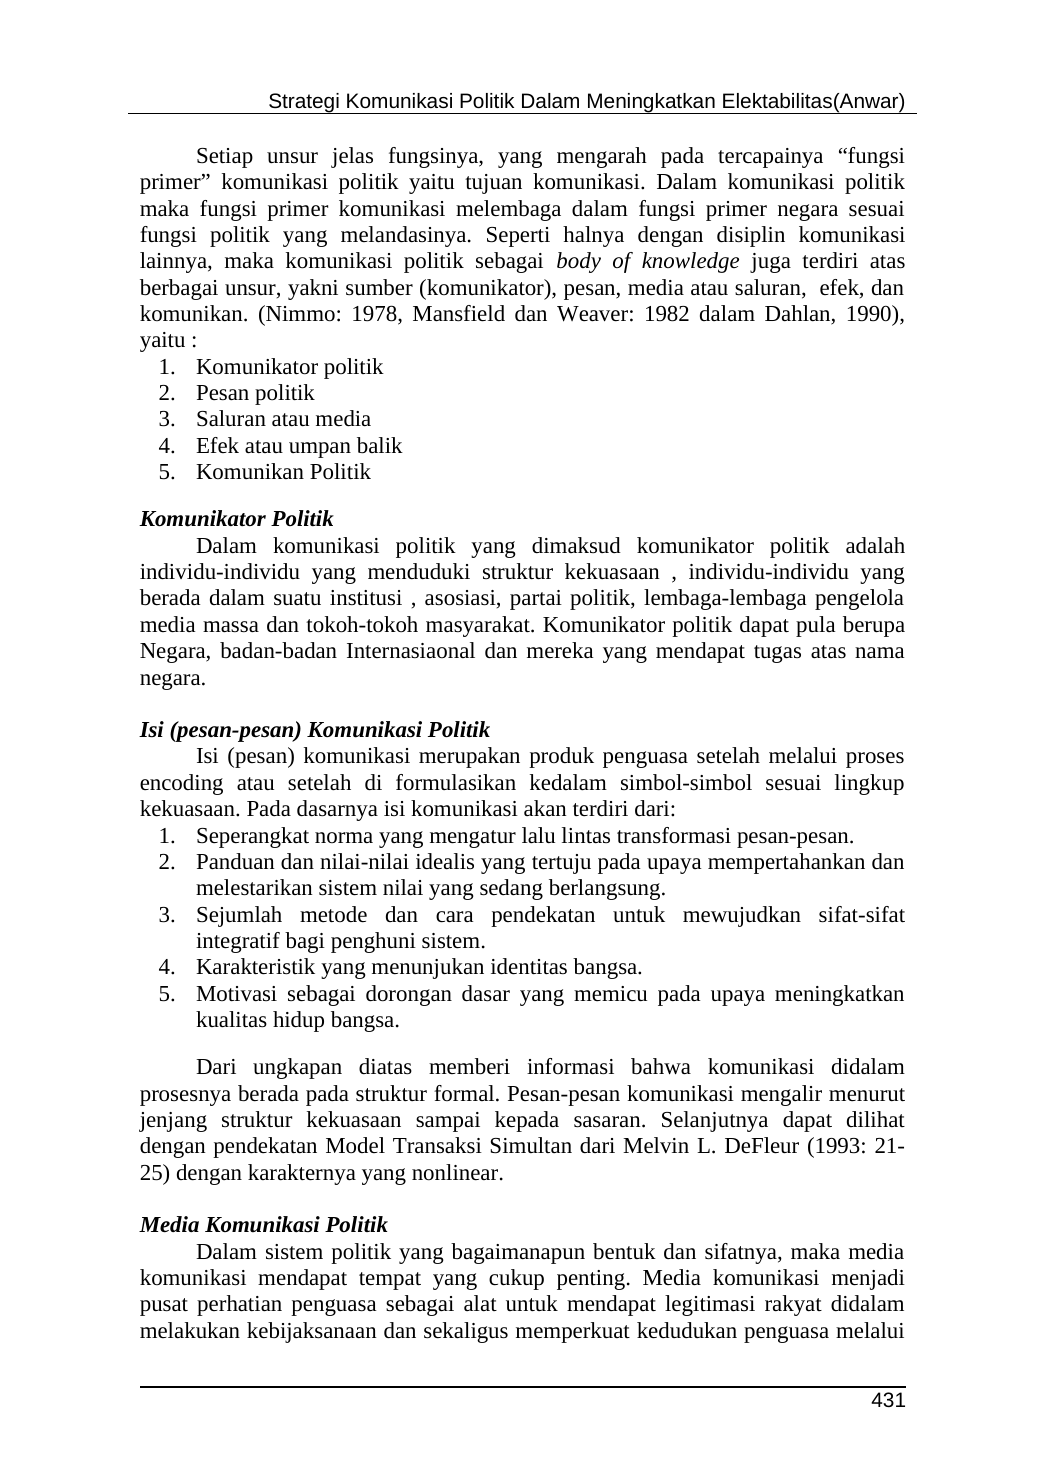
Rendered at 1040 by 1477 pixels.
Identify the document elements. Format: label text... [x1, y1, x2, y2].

list Pesan politik [158, 379, 906, 406]
text Komunikator Politik [139, 505, 906, 532]
list Sejumlah metode dan cara pendekatan untuk mewujudkan sifat-sifat integratif bagi penghuni sistem. [158, 901, 906, 953]
list Motivasi sebagai dorongan dasar yang memicu pada upaya meningkatkan kualitas hidup bangsa. [158, 980, 906, 1032]
text Dari ungkapan diatas memberi informasi bahwa komunikasi didalam prosesnya berada pada struktur formal. Pesan-pesan komunikasi mengalir menurut jenjang struktur kekuasaan sampai kepada sasaran. Selanjutnya dapat dilihat dengan pendekatan Model Transaksi Simultan dari Melvin L. DeFleur (1993: 21-25) dengan karakternya yang nonlinear. [139, 1053, 906, 1185]
list Karakteristik yang menunjukan identitas bangsa. [158, 953, 906, 980]
text Isi (pesan-pesan) Komunikasi Politik [139, 716, 906, 743]
list Panduan dan nilai-nilai idealis yang tertuju pada upaya mempertahankan dan melestarikan sistem nilai yang sedang berlangsung. [158, 848, 906, 901]
text Dalam komunikasi politik yang dimaksud komunikator politik adalah individu-individu yang menduduki struktur kekuasaan , individu-individu yang berada dalam suatu institusi , asosiasi, partai politik, lembaga-lembaga pengelola media massa dan tokoh-tokoh masyarakat. Komunikator politik dapat pula berupa Negara, badan-badan Internasiaonal dan mereka yang mendapat tugas atas nama negara. [139, 532, 906, 690]
list Saluran atau media [158, 406, 906, 432]
list Komunikan Politik [158, 458, 906, 484]
list Seperangkat norma yang mengatur lalu lintas transformasi pesan-pesan. [158, 822, 906, 848]
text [139, 1238, 906, 1343]
text Setiap unsur jelas fungsinya, yang mengarah pada tercapainya “fungsi primer” komunikasi politik yaitu tujuan komunikasi. Dalam komunikasi politik maka fungsi primer komunikasi melembaga dalam fungsi primer negara sesuai fungsi politik yang melandasinya. Seperti halnya dengan disiplin komunikasi lainnya, maka komunikasi politik sebagai body of knowledge juga terdiri atas berbagai unsur, yakni sumber (komunikator), pesan, media atau saluran, efek, dan komunikan. (Nimmo: 1978, Mansfield dan Weaver: 1982 dalam Dahlan, 1990), yaitu : [139, 142, 906, 353]
text Isi (pesan) komunikasi merupakan produk penguasa setelah melalui proses encoding atau setelah di formulasikan kedalam simbol-simbol sesuai lingkup kekuasaan. Pada dasarnya isi komunikasi akan terdiri dari: [139, 743, 906, 822]
text Media Komunikasi Politik [139, 1211, 906, 1238]
list Efek atau umpan balik [158, 432, 906, 458]
list Komunikator politik [158, 353, 906, 379]
